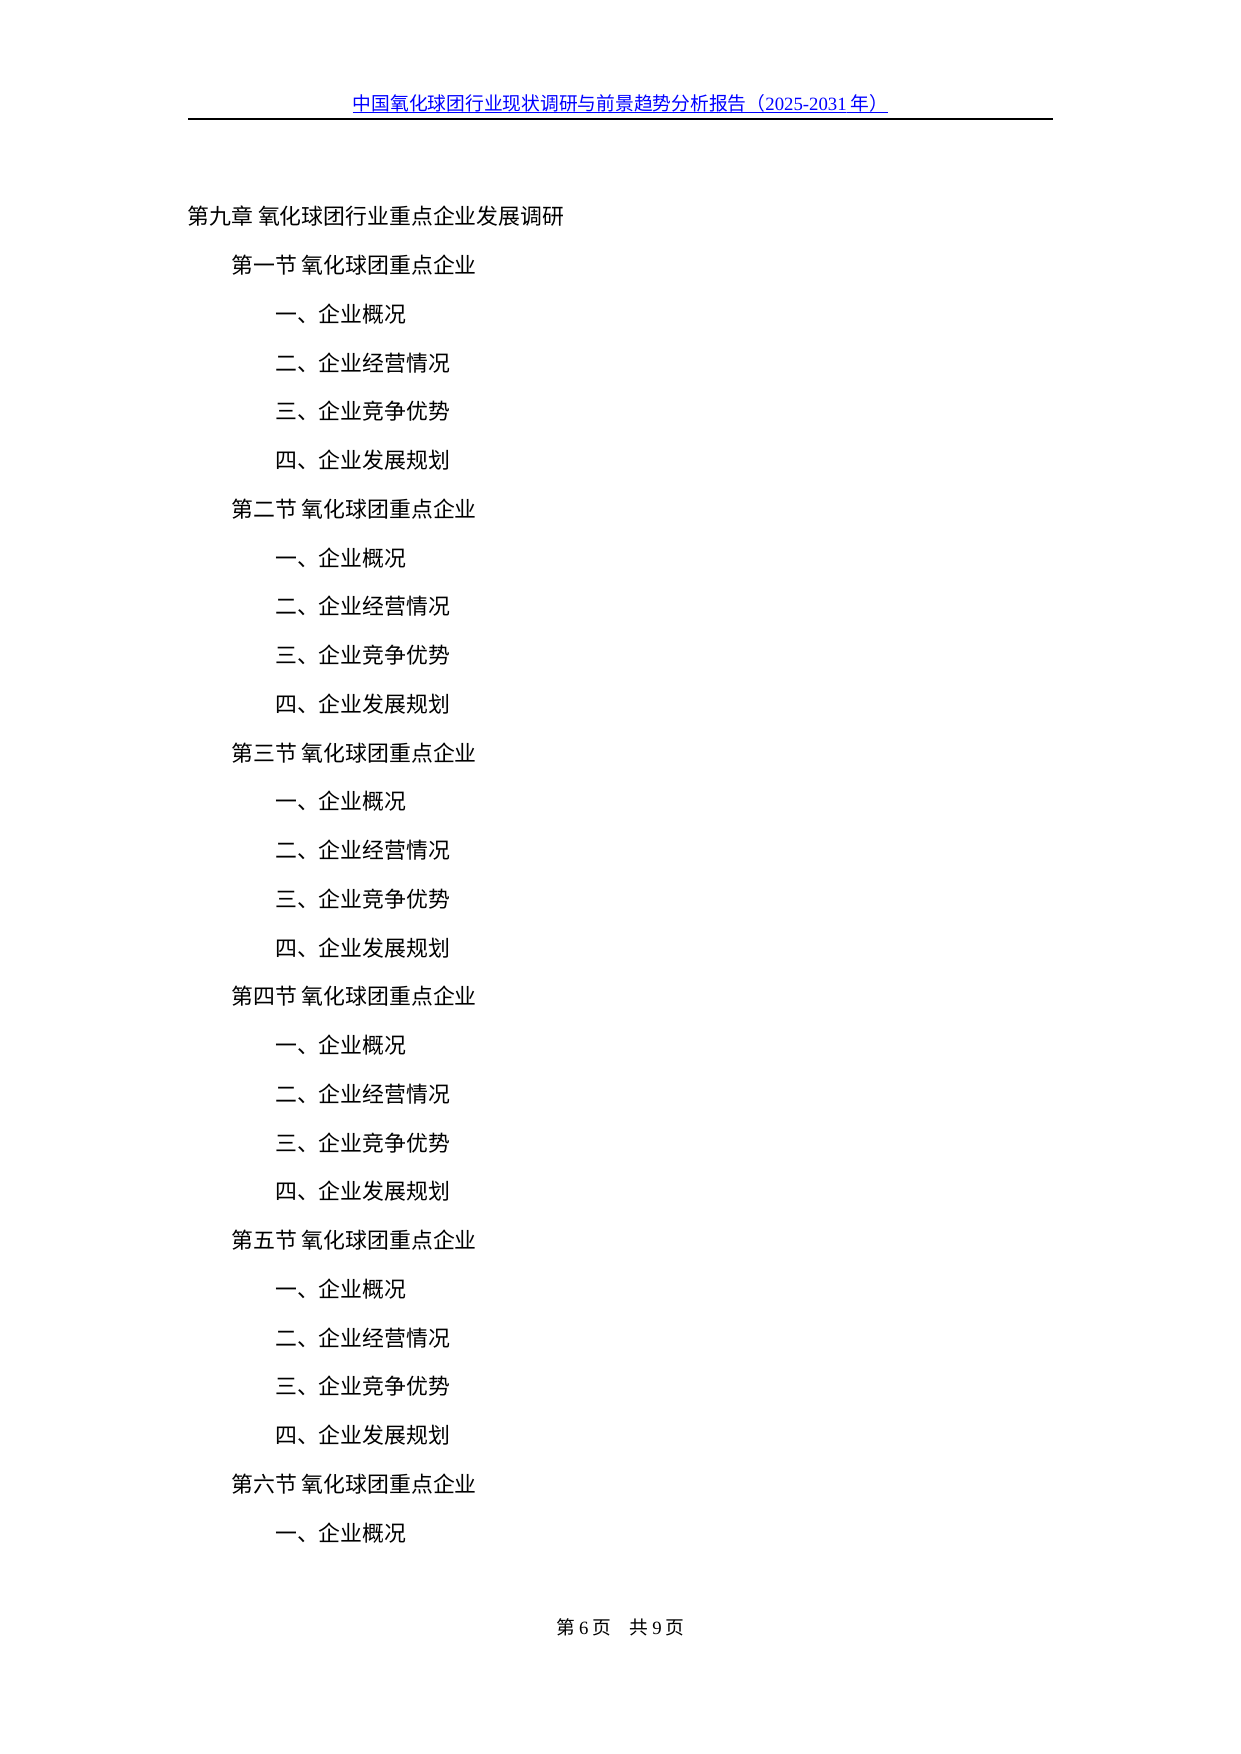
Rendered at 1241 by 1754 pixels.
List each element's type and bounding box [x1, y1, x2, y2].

text [187, 150, 1053, 1548]
